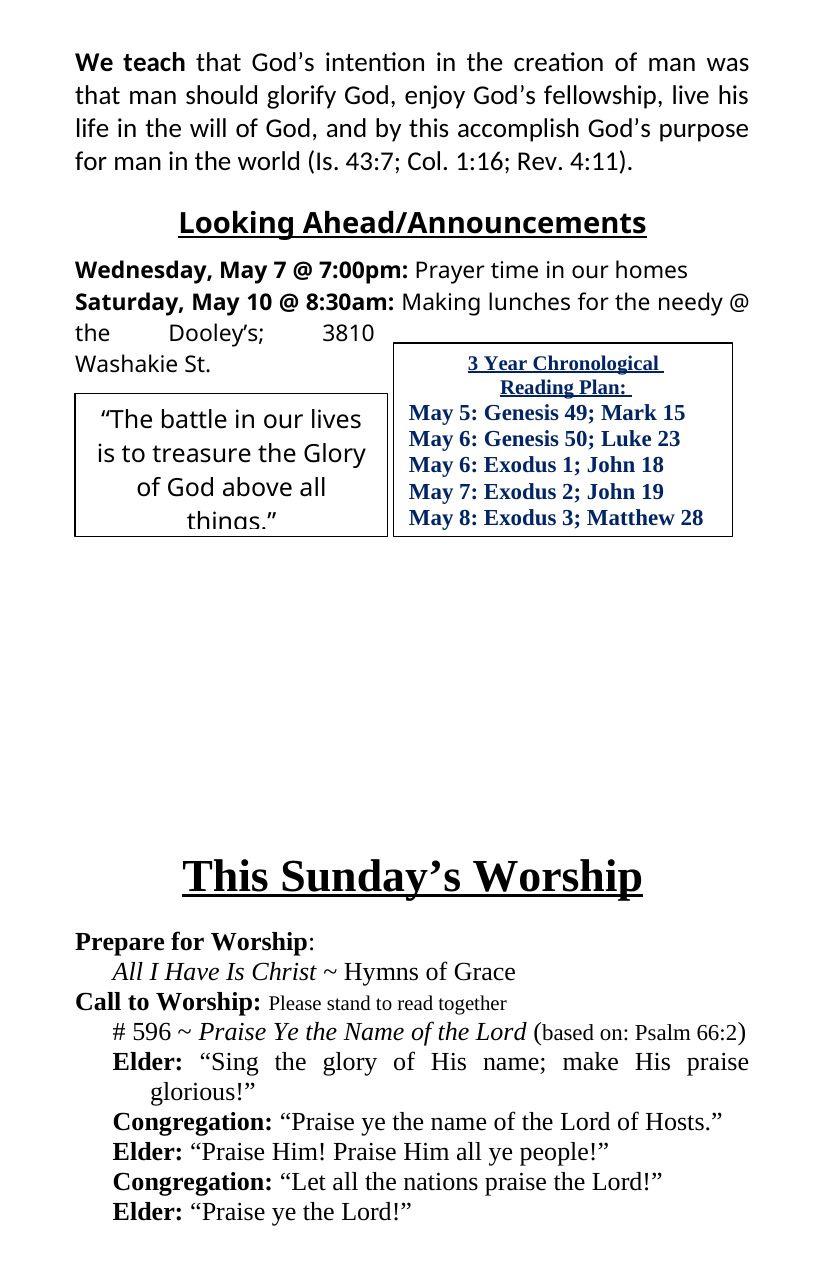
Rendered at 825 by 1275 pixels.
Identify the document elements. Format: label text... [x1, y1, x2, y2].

text # 596 ~ Praise Ye the Name of the Lord (based on: Psalm 66:2) [75, 1016, 750, 1046]
text Elder: “Praise ye the Lord!” [112, 1196, 750, 1226]
text We teach that God’s intention in the creation of man was that man should glorify God, enjoy God’s fellowship, live his life in the will of God, and by this accomplish God’s purpose for man in the world (Is. 43:7; Col. 1:16; Rev. 4:11). [75, 45, 750, 177]
text Saturday, May 10 @ 8:30am: Making lunches for the needy @ the Dooley’s; 3810 Washakie St. [75, 286, 750, 379]
text Prepare for Worship: [75, 926, 750, 956]
text Looking Ahead/Announcements [75, 202, 750, 242]
text Call to Worship: Please stand to read together [75, 986, 750, 1016]
text All I Have Is Christ ~ Hymns of Grace [75, 956, 750, 986]
text This Sunday’s Worship [75, 588, 750, 901]
text Elder: “Praise Him! Praise Him all ye people!” [112, 1136, 750, 1166]
text Wednesday, May 7 @ 7:00pm: Prayer time in our homes [75, 254, 750, 286]
text Congregation: “Praise ye the name of the Lord of Hosts.” [112, 1106, 750, 1136]
text Elder: “Sing the glory of His name; make His praise glorious!” [112, 1046, 750, 1106]
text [112, 1166, 750, 1196]
